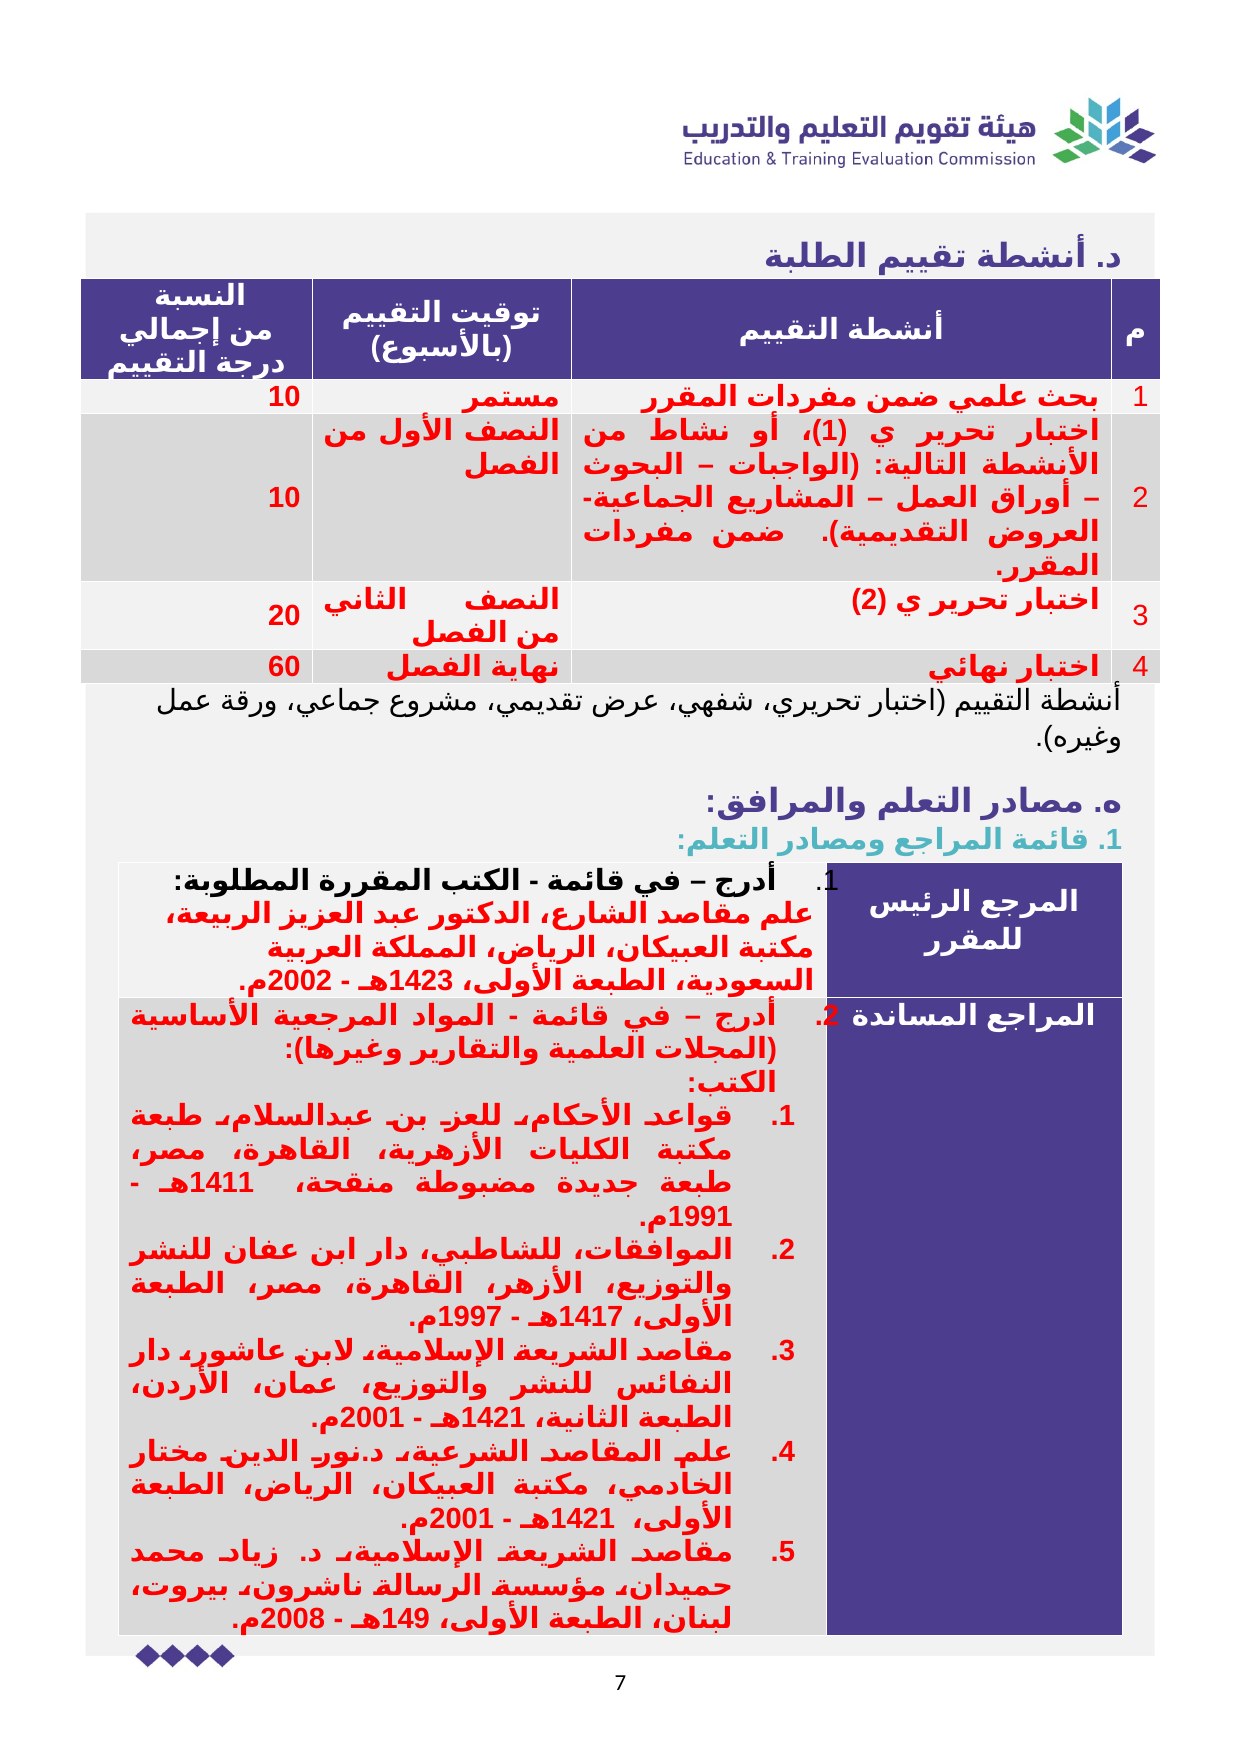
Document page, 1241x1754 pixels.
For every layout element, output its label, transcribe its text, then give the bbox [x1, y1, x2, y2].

subtitle ه. مصادر التعلم والمرافق: [118, 781, 1122, 819]
table_header المرجع الرئيس للمقرر [827, 863, 1122, 997]
table_header توقيت التقييم (بالأسبوع) [313, 279, 571, 379]
table_cell 10 [81, 380, 312, 413]
subtitle د. أنشطة تقييم الطلبة [118, 236, 1122, 275]
table_cell 2 [1112, 414, 1160, 581]
table_cell نهاية الفصل [313, 650, 571, 683]
table_cell 4 [1112, 650, 1160, 683]
table_cell 1 [1112, 380, 1160, 413]
table_header م [1112, 279, 1160, 379]
text 1. قائمة المراجع ومصادر التعلم: [118, 822, 1122, 856]
table_cell 10 [81, 414, 312, 581]
table_header النسبة من إجمالي درجة التقييم [81, 279, 312, 379]
table_cell اختبار تحرير ي (2) [572, 582, 1111, 649]
table_header أنشطة التقييم [572, 279, 1111, 379]
table_cell النصف الثاني من الفصل [313, 582, 571, 649]
picture [1, 1, 1240, 1752]
table_cell النصف الأول من الفصل [313, 414, 571, 581]
table_cell اختبار نهائي [572, 650, 1111, 683]
table_cell بحث علمي ضمن مفردات المقرر [572, 380, 1111, 413]
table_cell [119, 998, 826, 1635]
table_cell المراجع المساندة [827, 998, 1122, 1635]
table_cell 60 [81, 650, 312, 683]
table_cell 3 [1112, 582, 1160, 649]
table_cell اختبار تحرير ي (1)، أو نشاط من الأنشطة التالية: (الواجبات – البحوث – أوراق العمل – المشاريع الجماعية- العروض التقديمية). ضمن مفردات المقرر. [572, 414, 1111, 581]
table_cell مستمر [313, 380, 571, 413]
table_cell 20 [81, 582, 312, 649]
text أنشطة التقييم (اختبار تحريري، شفهي، عرض تقديمي، مشروع جماعي، ورقة عمل وغيره). [118, 684, 1122, 753]
table_header أدرج – في قائمة - الكتب المقررة المطلوبة: علم مقاصد الشارع، الدكتور عبد العزيز الربيعة، مكتبة العبيكان، الرياض، المملكة العربية السعودية، الطبعة الأولى، 1423هـ - 2002م. [119, 863, 826, 997]
